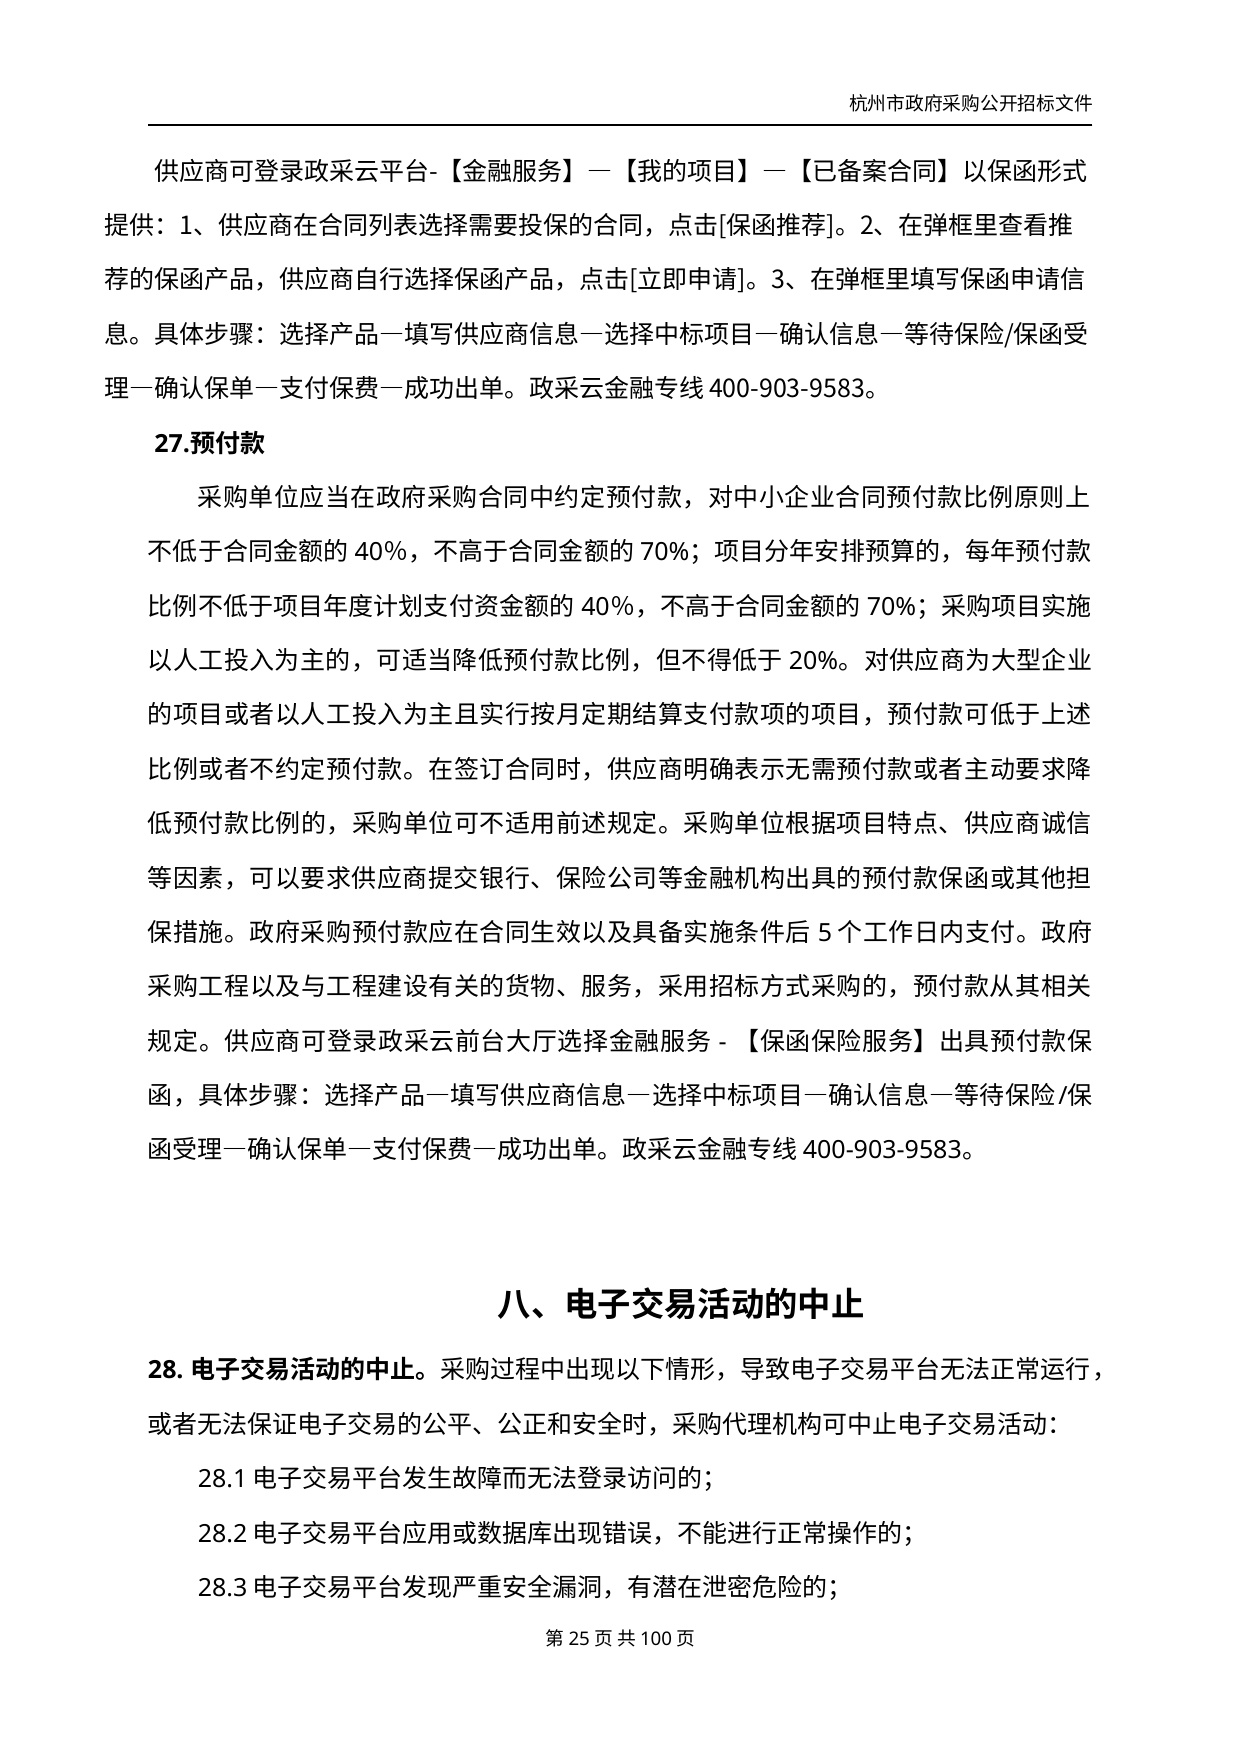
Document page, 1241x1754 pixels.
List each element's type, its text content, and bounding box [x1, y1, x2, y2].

text 28.2电子交易平台应用或数据库出现错误，不能进行正常操作的； [148, 1513, 1092, 1549]
text 28. 电子交易活动的中止。采购过程中出现以下情形，导致电子交易平台无法正常运行，或者无法保证电子交易的公平、公正和安全时，采购代理机构可中止电子交易活动： [148, 1350, 1092, 1441]
text 采购单位应当在政府采购合同中约定预付款，对中小企业合同预付款比例原则上不低于合同金额的40％，不高于合同金额的70%；项目分年安排预算的，每年预付款比例不低于项目年度计划支付资金额的40％，不高于合同金额的70%；采购项目实施以人工投入为主的，可适当降低预付款比例，但不得低于20%。对供应商为大型企业的项目或者以人工投入为主且实行按月定期结算支付款项的项目，预付款可低于上述比例或者不约定预付款。在签订合同时，供应商明确表示无需预付款或者主动要求降低预付款比例的，采购单位可不适用前述规定。采购单位根据项目特点、供应商诚信等因素，可以要求供应商提交银行、保险公司等金融机构出具的预付款保函或其他担保措施。政府采购预付款应在合同生效以及具备实施条件后5个工作日内支付。政府采购工程以及与工程建设有关的货物、服务，采用招标方式采购的，预付款从其相关规定。供应商可登录政采云前台大厅选择金融服务 - 【保函保险服务】出具预付款保函，具体步骤：选择产品—填写供应商信息—选择中标项目—确认信息—等待保险/保函受理—确认保单—支付保费—成功出单。政采云金融专线400-903-9583。 [148, 477, 1092, 1166]
text 28.1电子交易平台发生故障而无法登录访问的； [148, 1459, 1092, 1495]
text 八、电子交易活动的中止 [148, 1278, 1092, 1326]
subtitle 供应商可登录政采云平台-【金融服务】—【我的项目】—【已备案合同】以保函形式提供：1、供应商在合同列表选择需要投保的合同，点击[保函推荐]。2、在弹框里查看推荐的保函产品，供应商自行选择保函产品，点击[立即申请]。3、在弹框里填写保函申请信息。具体步骤：选择产品—填写供应商信息—选择中标项目—确认信息—等待保险/保函受理—确认保单—支付保费—成功出单。政采云金融专线400-903-9583。 [104, 151, 1092, 405]
subtitle 27.预付款 [104, 423, 1092, 459]
text 28.3电子交易平台发现严重安全漏洞，有潜在泄密危险的； [148, 1567, 1092, 1604]
